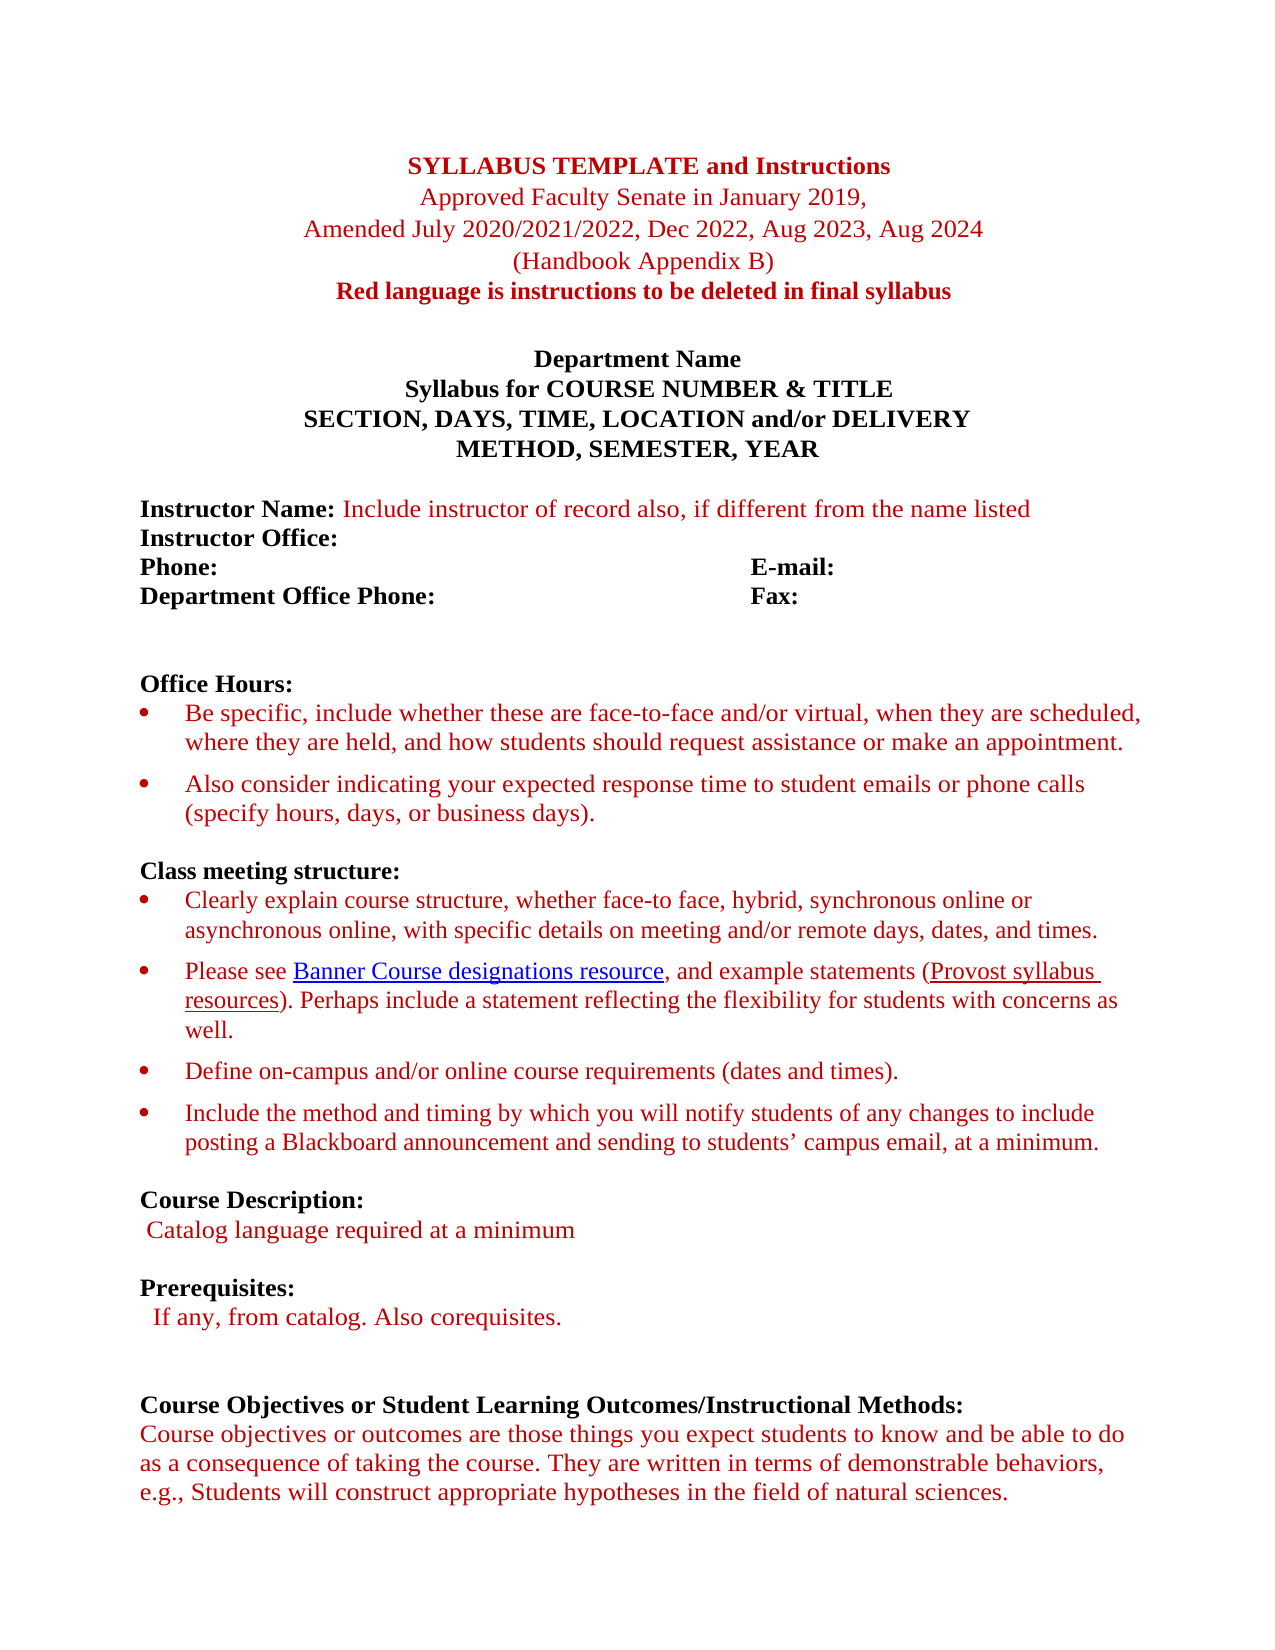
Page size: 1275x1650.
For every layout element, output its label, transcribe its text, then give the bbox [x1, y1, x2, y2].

text Syllabus for COURSE NUMBER & TITLE [404, 374, 1148, 403]
text Class meeting structure: [139, 856, 1148, 886]
text If any, from catalog. Also corequisites. [139, 1302, 1148, 1331]
text Department Name [253, 344, 1022, 373]
subtitle SYLLABUS TEMPLATE and Instructions [407, 151, 1148, 180]
text SECTION, DAYS, TIME, LOCATION and/or DELIVERY METHOD, SEMESTER, YEAR [253, 404, 1022, 463]
text Course Description: [139, 1186, 1148, 1215]
text Amended July 2020/2021/2022, Dec 2022, Aug 2023, Aug 2024 [220, 214, 1066, 243]
text Catalog language required at a minimum [139, 1215, 1148, 1244]
list Be specific, include whether these are face-to-face and/or virtual, when they are scheduled, where they are held, and how students should request assistance or make an appointment. [139, 698, 1148, 756]
text Phone: E-mail: [139, 552, 1148, 581]
text Approved Faculty Senate in January 2019, [220, 182, 1066, 211]
text Prerequisites: [139, 1273, 1148, 1302]
text Department Office Phone: Fax: [139, 581, 1148, 611]
text (Handbook Appendix B) [220, 246, 1066, 275]
text Course objectives or outcomes are those things you expect students to know and be able to do as a consequence of taking the course. They are written in terms of demonstrable behaviors, e.g., Students will construct appropriate hypotheses in the field of natural sciences. [139, 1419, 1148, 1506]
text Course Objectives or Student Learning Outcomes/Instructional Methods: [139, 1390, 1148, 1419]
text Red language is instructions to be deleted in final syllabus [139, 276, 1148, 305]
text Office Hours: [139, 669, 1148, 698]
list Clearly explain course structure, whether face-to face, hybrid, synchronous online or asynchronous online, with specific details on meeting and/or remote days, dates, and times. [139, 886, 1148, 944]
list Define on-campus and/or online course requirements (dates and times). [139, 1056, 1148, 1086]
list Also consider indicating your expected response time to student emails or phone calls (specify hours, days, or business days). [139, 769, 1148, 827]
text Instructor Name: Include instructor of record also, if different from the name listed [139, 494, 1148, 523]
list Include the method and timing by which you will notify students of any changes to include posting a Blackboard announcement and sending to students’ campus email, at a minimum. [139, 1098, 1148, 1156]
text Instructor Office: [139, 523, 1148, 552]
list Please see Banner Course designations resource, and example statements (Provost syllabus resources). Perhaps include a statement reflecting the flexibility for students with concerns as well. [139, 956, 1148, 1044]
